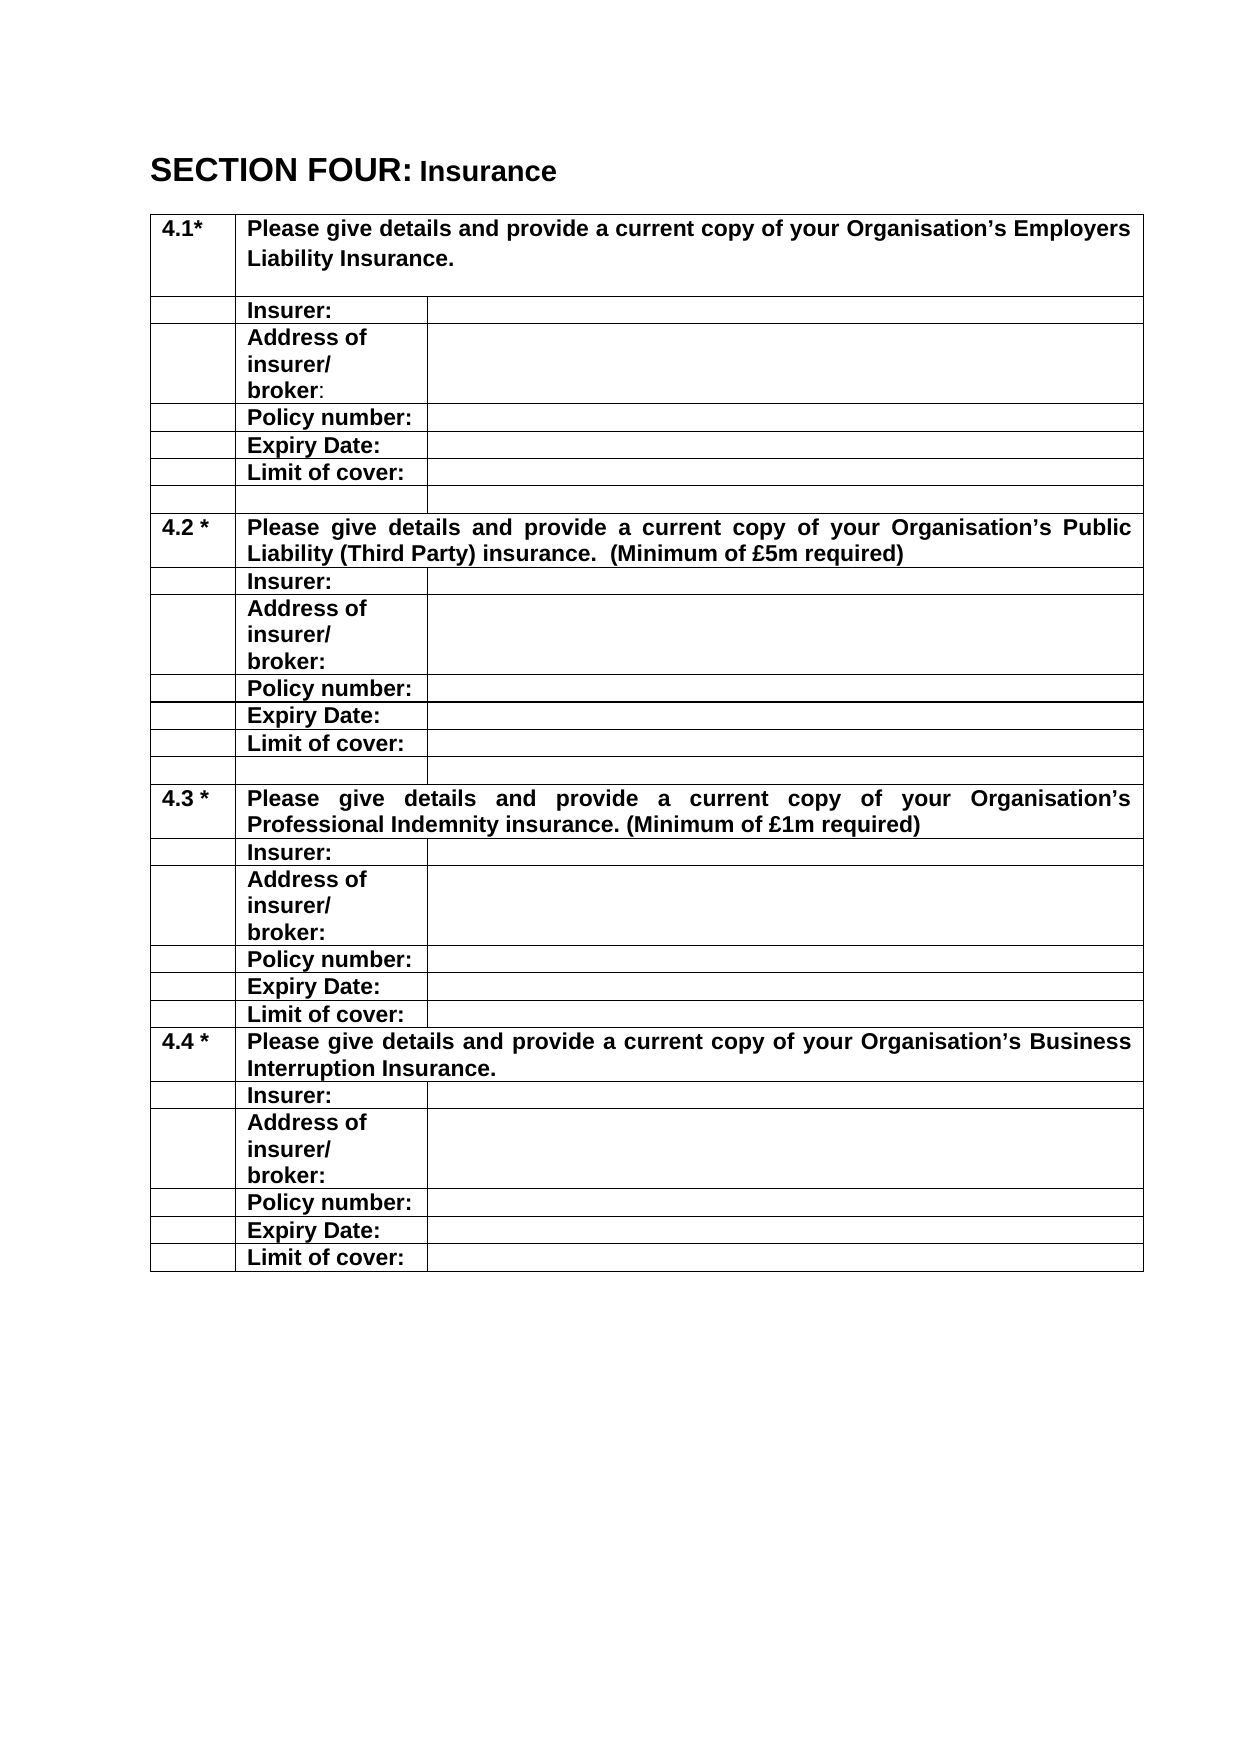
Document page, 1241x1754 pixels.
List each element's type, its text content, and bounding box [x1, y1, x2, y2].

table_cell [428, 432, 1143, 458]
table_cell Please give details and provide a current copy of your Organisation’s Business Interruption Insurance. [236, 1028, 1143, 1081]
table_cell [151, 568, 235, 594]
table_cell [151, 1189, 235, 1216]
table_cell [428, 839, 1143, 865]
table_cell [428, 1189, 1143, 1216]
table_cell [151, 324, 235, 403]
table_cell [428, 757, 1143, 784]
table_cell [428, 1244, 1143, 1271]
table_cell [428, 730, 1143, 756]
table_cell [428, 459, 1143, 485]
table_cell [151, 404, 235, 431]
table_cell Policy number: [236, 404, 427, 431]
table_cell Limit of cover: [236, 1001, 427, 1027]
table_cell Expiry Date: [236, 432, 427, 458]
table_cell [151, 1244, 235, 1271]
table_cell [151, 703, 235, 729]
table_cell Address of insurer/ broker: [236, 1109, 427, 1188]
table_cell [151, 297, 235, 323]
table_cell Limit of cover: [236, 1244, 427, 1271]
table_cell Limit of cover: [236, 459, 427, 485]
table_cell [151, 1001, 235, 1027]
table_cell Address of insurer/ broker: [236, 595, 427, 674]
table_cell [151, 675, 235, 701]
table_cell [428, 324, 1143, 403]
table_cell [428, 1082, 1143, 1108]
table_cell Policy number: [236, 946, 427, 972]
table_cell [151, 486, 235, 513]
table_cell 4.4 * [151, 1028, 235, 1081]
table_header 4.1* [151, 215, 235, 296]
table_cell Expiry Date: [236, 703, 427, 729]
table_cell [151, 595, 235, 674]
table_cell [428, 486, 1143, 513]
table_cell [151, 839, 235, 865]
table_cell [428, 946, 1143, 972]
table_cell [236, 486, 427, 513]
table_cell Policy number: [236, 675, 427, 701]
table_cell [151, 866, 235, 945]
table_cell 4.3 * [151, 785, 235, 837]
table_cell [428, 675, 1143, 701]
table_cell Address of insurer/ broker: [236, 324, 427, 403]
table_cell [428, 1217, 1143, 1243]
table_cell [428, 297, 1143, 323]
table_cell [151, 1217, 235, 1243]
table_cell Policy number: [236, 1189, 427, 1216]
table_cell [428, 973, 1143, 1000]
table_header Please give details and provide a current copy of your Organisation’s Employers Liability Insurance. [236, 215, 1143, 296]
table_cell Please give details and provide a current copy of your Organisation’s Public Liability (Third Party) insurance. (Minimum of £5m required) [236, 514, 1143, 567]
table_cell Insurer: [236, 839, 427, 865]
table_cell [151, 973, 235, 1000]
table_cell [151, 432, 235, 458]
table_cell Insurer: [236, 297, 427, 323]
table_cell [151, 1109, 235, 1188]
table_cell [428, 595, 1143, 674]
table_cell [428, 568, 1143, 594]
table_cell [151, 459, 235, 485]
table_cell [151, 757, 235, 784]
table_cell [236, 757, 427, 784]
table_cell [428, 866, 1143, 945]
table_cell Limit of cover: [236, 730, 427, 756]
table_cell [151, 946, 235, 972]
table_cell [151, 1082, 235, 1108]
table_cell [428, 1001, 1143, 1027]
table_cell Expiry Date: [236, 1217, 427, 1243]
table_cell Insurer: [236, 1082, 427, 1108]
table_cell Expiry Date: [236, 973, 427, 1000]
table_cell [428, 404, 1143, 431]
table_cell [151, 730, 235, 756]
table_cell [428, 1109, 1143, 1188]
table_cell Address of insurer/ broker: [236, 866, 427, 945]
table_cell 4.2 * [151, 514, 235, 567]
subtitle SECTION FOUR: Insurance [150, 150, 1090, 188]
table_cell Insurer: [236, 568, 427, 594]
table_cell [428, 703, 1143, 729]
table_cell Please give details and provide a current copy of your Organisation’s Professional Indemnity insurance. (Minimum of £1m required) [236, 785, 1143, 837]
